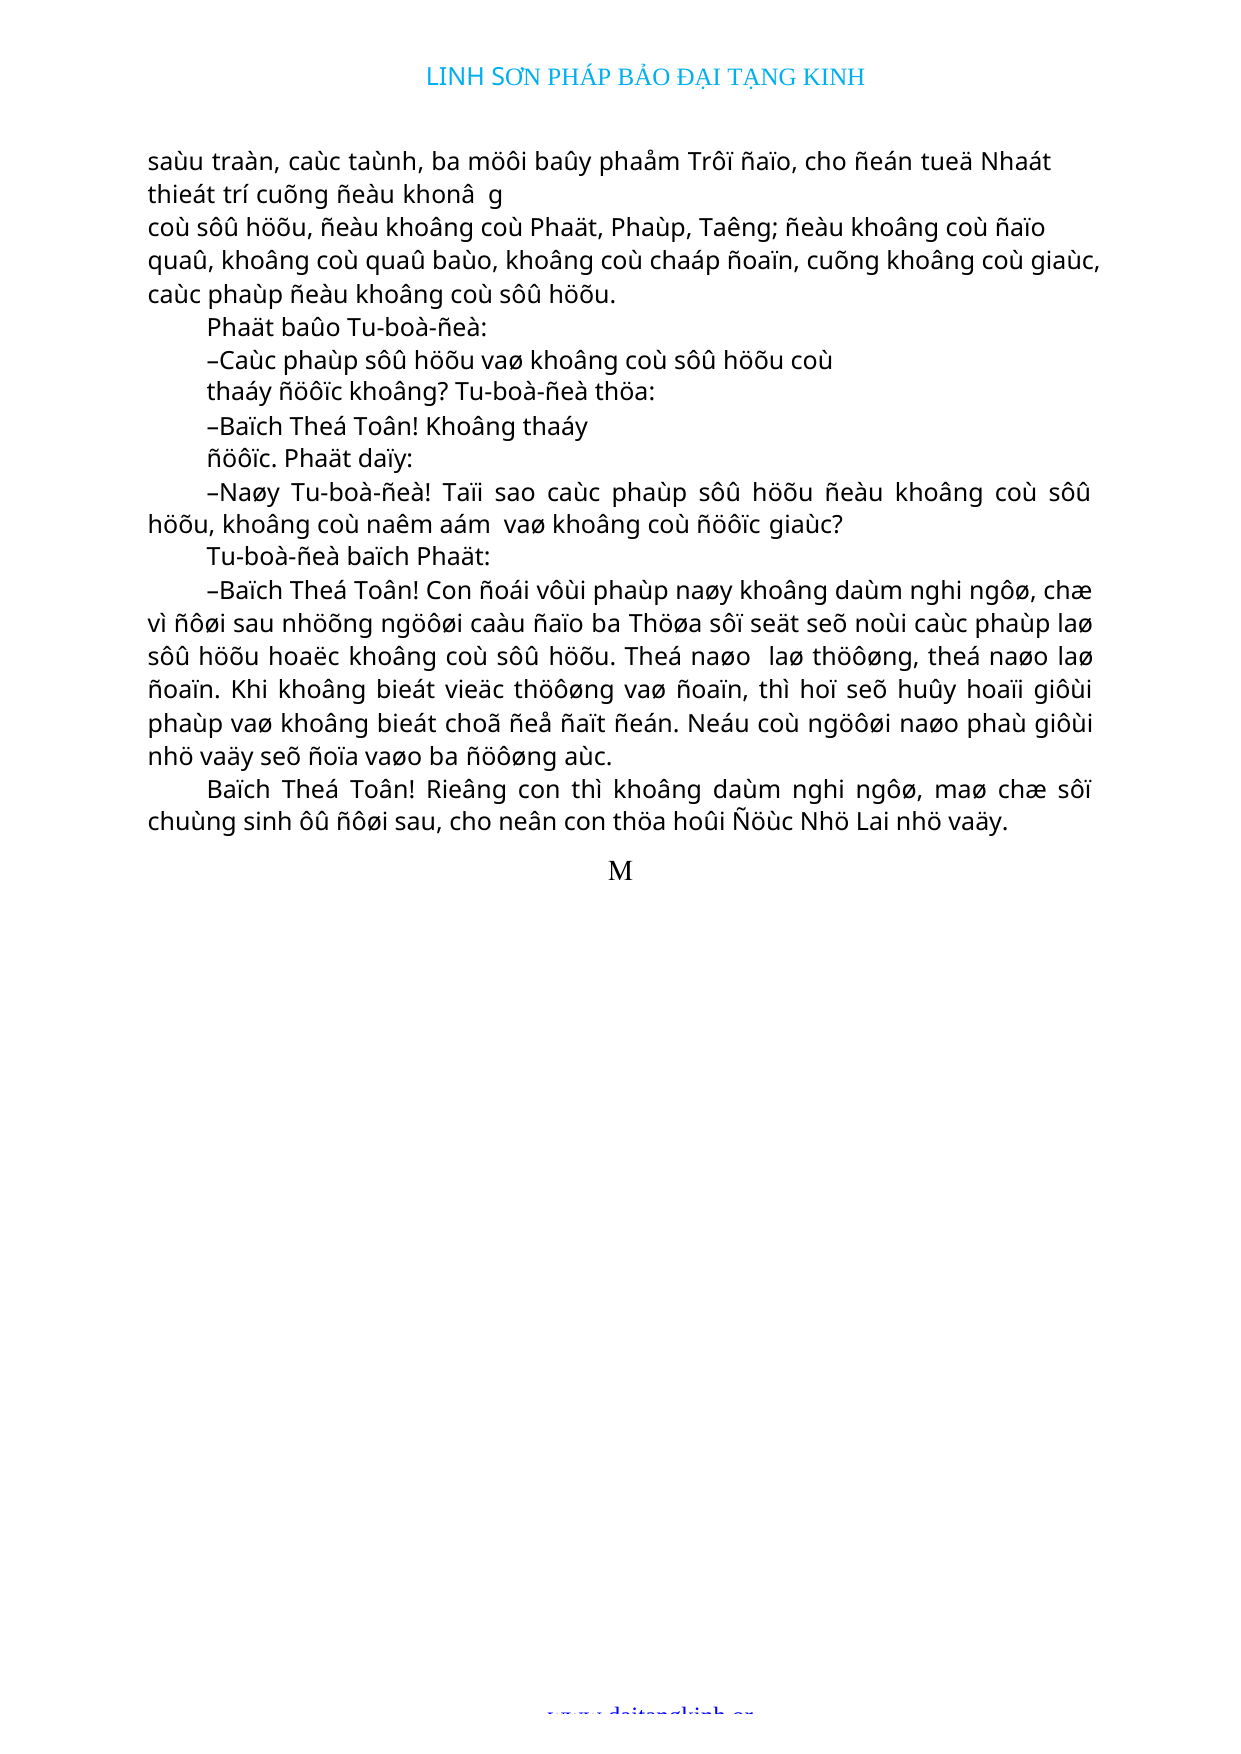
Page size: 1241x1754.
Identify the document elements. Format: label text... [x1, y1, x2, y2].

text coù sôû höõu, ñeàu khoâng coù Phaät, Phaùp, Taêng; ñeàu khoâng coù ñaïo quaû, khoâng coù quaû baùo, khoâng coù chaáp ñoaïn, cuõng khoâng coù giaùc, caùc phaùp ñeàu khoâng coù sôû höõu. [147, 210, 1101, 310]
text –Baïch Theá Toân! Con ñoái vôùi phaùp naøy khoâng daùm nghi ngôø, chæ vì ñôøi sau nhöõng ngöôøi caàu ñaïo ba Thöøa sôï seät seõ noùi caùc phaùp laø sôû höõu hoaëc khoâng coù sôû höõu. Theá naøo laø thöôøng, theá naøo laø ñoaïn. Khi khoâng bieát vieäc thöôøng vaø ñoaïn, thì hoï seõ huûy hoaïi giôùi phaùp vaø khoâng bieát choã ñeå ñaït ñeán. Neáu coù ngöôøi naøo phaù giôùi nhö vaäy seõ ñoïa vaøo ba ñöôøng aùc. [147, 572, 1093, 773]
text saùu traàn, caùc taùnh, ba möôi baûy phaåm Trôï ñaïo, cho ñeán tueä Nhaát thieát trí cuõng ñeàu khonâ g [147, 145, 1105, 210]
text –Baïch Theá Toân! Khoâng thaáy ñöôïc. Phaät daïy: [206, 408, 618, 475]
text  [136, 860, 1105, 886]
text –Caùc phaùp sôû höõu vaø khoâng coù sôû höõu coù thaáy ñöôïc khoâng? Tu-boà-ñeà thöa: [206, 343, 842, 408]
text Phaät baûo Tu-boà-ñeà: [206, 310, 1105, 343]
text Tu-boà-ñeà baïch Phaät: [206, 540, 1105, 572]
text –Naøy Tu-boà-ñeà! Taïi sao caùc phaùp sôû höõu ñeàu khoâng coù sôû höõu, khoâng coù naêm aám vaø khoâng coù ñöôïc giaùc? [147, 476, 1093, 540]
text Baïch Theá Toân! Rieâng con thì khoâng daùm nghi ngôø, maø chæ sôï chuùng sinh ôû ñôøi sau, cho neân con thöa hoûi Ñöùc Nhö Lai nhö vaäy. [147, 773, 1093, 838]
